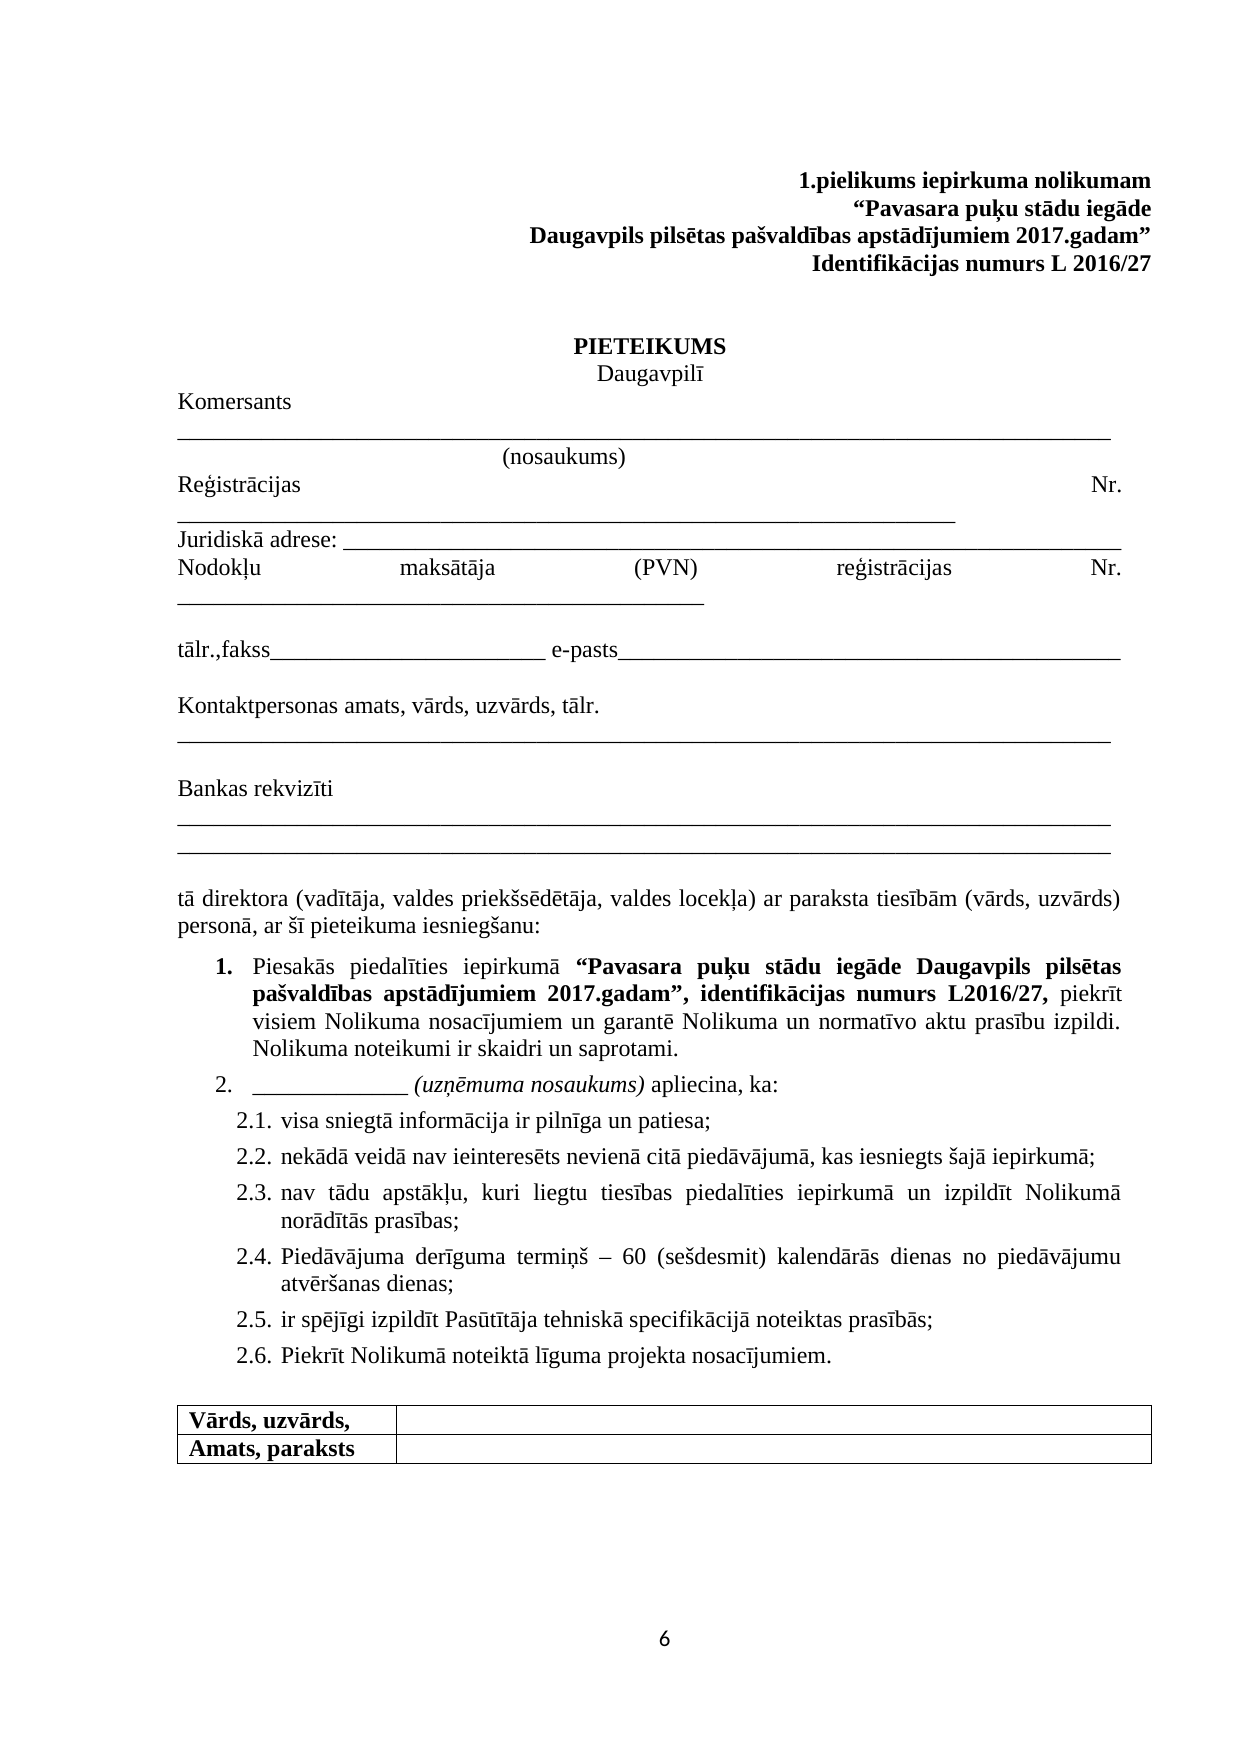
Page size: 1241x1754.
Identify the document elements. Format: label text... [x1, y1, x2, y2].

text Reģistrācijas Nr. _________________________________________________________________ [177, 470, 1122, 525]
table_header Vārds, uzvārds, [178, 1406, 396, 1433]
table_cell [397, 1435, 1151, 1462]
text tā direktora (vadītāja, valdes priekšsēdētāja, valdes locekļa) ar paraksta tiesībām (vārds, uzvārds) personā, ar šī pieteikuma iesniegšanu: [177, 884, 1122, 939]
text (nosaukums) [177, 442, 1122, 470]
list nav tādu apstākļu, kuri liegtu tiesības piedalīties iepirkumā un izpildīt Nolikumā norādītās prasības; [236, 1178, 1122, 1233]
text Daugavpils pilsētas pašvaldības apstādījumiem 2017.gadam” [177, 221, 1152, 249]
list Piekrīt Nolikumā noteiktā līguma projekta nosacījumiem. [236, 1341, 1122, 1369]
text PIETEIKUMS [177, 332, 1122, 359]
table_header [397, 1406, 1151, 1433]
text tālr.,fakss_______________________ e-pasts__________________________________________ [177, 636, 1122, 663]
list visa sniegtā informācija ir pilnīga un patiesa; [236, 1106, 1122, 1134]
text Daugavpilī [177, 359, 1122, 387]
text ______________________________________________________________________________ [177, 415, 1122, 442]
text 1.pielikums iepirkuma nolikumam [177, 166, 1152, 194]
text Nodokļu maksātāja (PVN) reģistrācijas Nr. ____________________________________________ [177, 553, 1122, 608]
list ir spējīgi izpildīt Pasūtītāja tehniskā specifikācijā noteiktas prasībās; [236, 1305, 1122, 1333]
text Juridiskā adrese: _________________________________________________________________ [177, 525, 1122, 553]
list _____________ (uzņēmuma nosaukums) apliecina, ka: [215, 1070, 1122, 1098]
text “Pavasara puķu stādu iegāde [177, 194, 1152, 221]
text Identifikācijas numurs L 2016/27 [177, 249, 1152, 277]
table_cell Amats, paraksts [178, 1435, 396, 1462]
list Piedāvājuma derīguma termiņš – 60 (sešdesmit) kalendārās dienas no piedāvājumu atvēršanas dienas; [236, 1242, 1122, 1297]
text ______________________________________________________________________________ [177, 718, 1122, 746]
text Komersants [177, 387, 1122, 415]
text Bankas rekvizīti ____________________________________________________________________________________________________________________________________________________________ [177, 773, 1122, 856]
list nekādā veidā nav ieinteresēts nevienā citā piedāvājumā, kas iesniegts šajā iepirkumā; [236, 1142, 1122, 1170]
text Kontaktpersonas amats, vārds, uzvārds, tālr. [177, 691, 1122, 718]
list Piesakās piedalīties iepirkumā “Pavasara puķu stādu iegāde Daugavpils pilsētas pašvaldības apstādījumiem 2017.gadam”, identifikācijas numurs L2016/27, piekrīt visiem Nolikuma nosacījumiem un garantē Nolikuma un normatīvo aktu prasību izpildi. Nolikuma noteikumi ir skaidri un saprotami. [215, 952, 1122, 1062]
